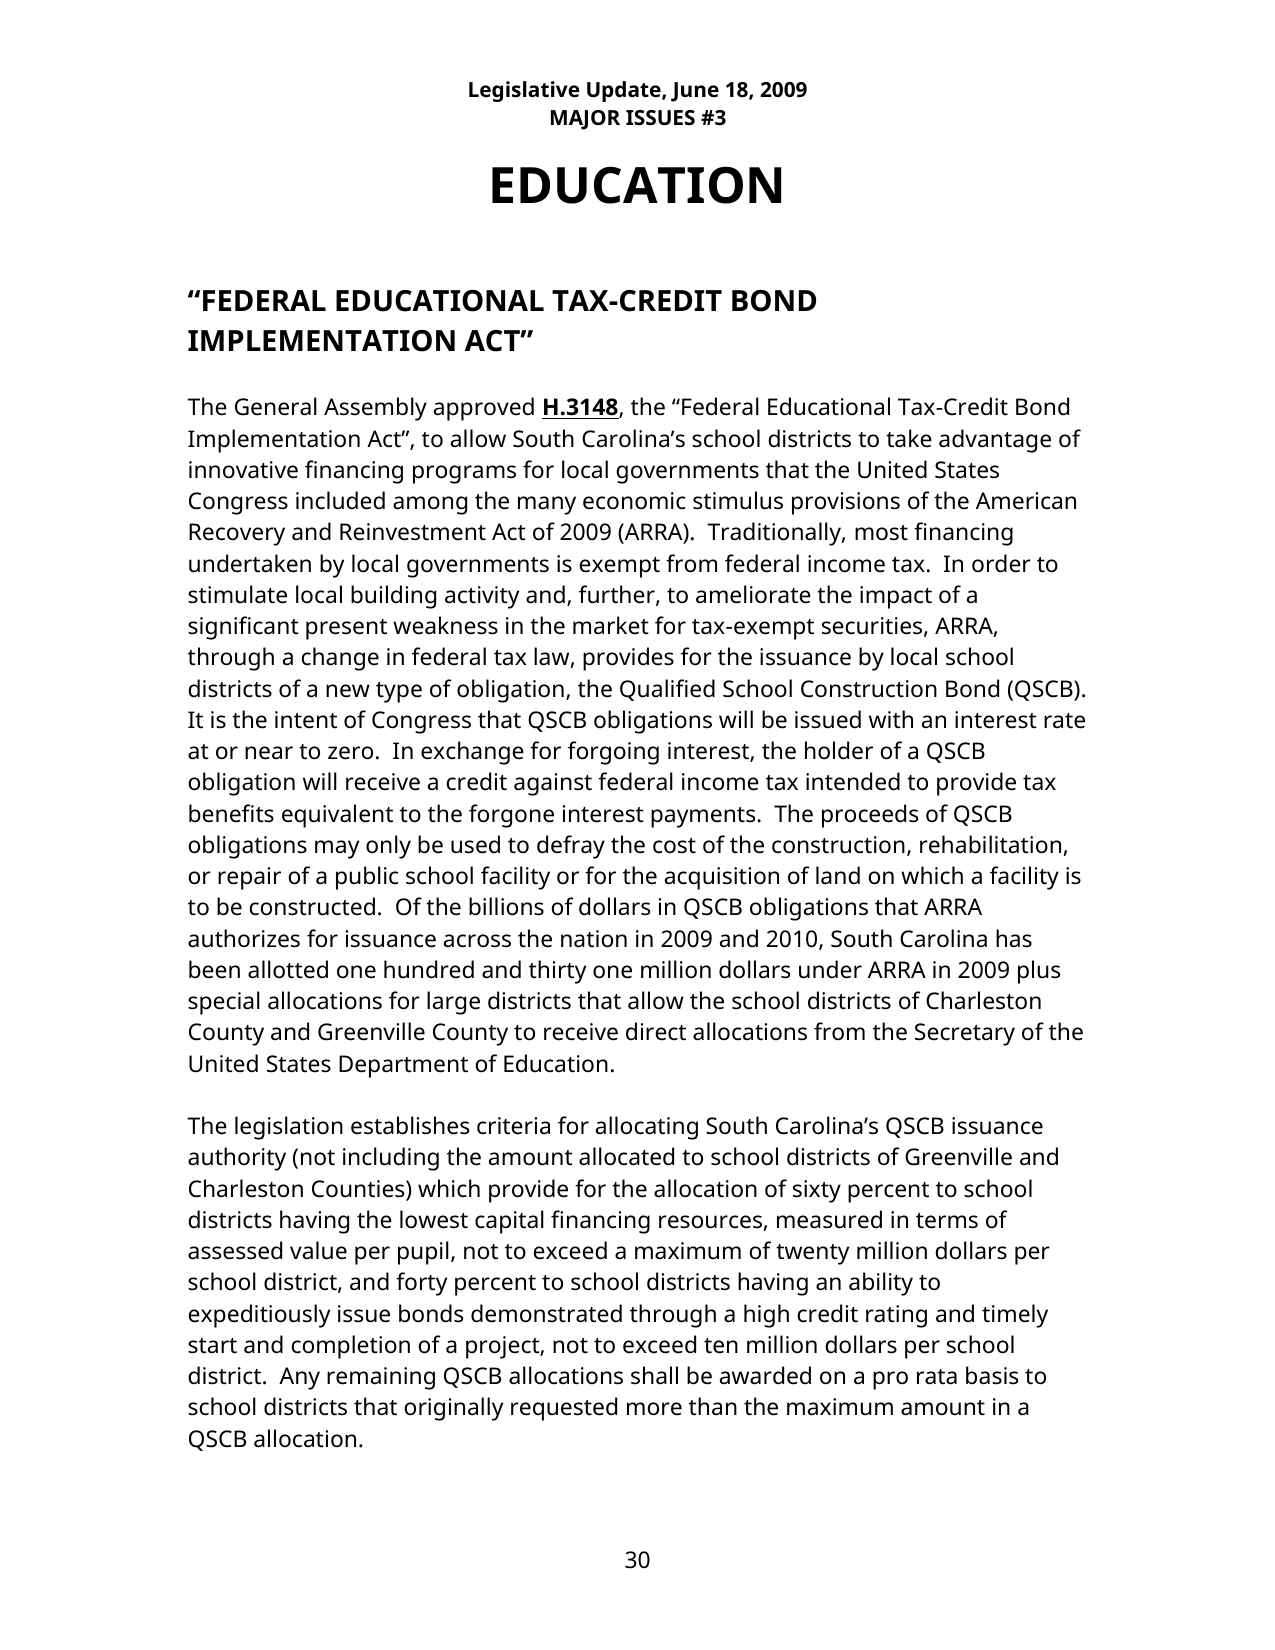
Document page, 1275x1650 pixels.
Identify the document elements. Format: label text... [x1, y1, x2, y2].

text The General Assembly approved H.3148, the “Federal Educational Tax-Credit Bond Implementation Act”, to allow South Carolina’s school districts to take advantage of innovative financing programs for local governments that the United States Congress included among the many economic stimulus provisions of the American Recovery and Reinvestment Act of 2009 (ARRA). Traditionally, most financing undertaken by local governments is exempt from federal income tax. In order to stimulate local building activity and, further, to ameliorate the impact of a significant present weakness in the market for tax-exempt securities, ARRA, through a change in federal tax law, provides for the issuance by local school districts of a new type of obligation, the Qualified School Construction Bond (QSCB). It is the intent of Congress that QSCB obligations will be issued with an interest rate at or near to zero. In exchange for forgoing interest, the holder of a QSCB obligation will receive a credit against federal income tax intended to provide tax benefits equivalent to the forgone interest payments. The proceeds of QSCB obligations may only be used to defray the cost of the construction, rehabilitation, or repair of a public school facility or for the acquisition of land on which a facility is to be constructed. Of the billions of dollars in QSCB obligations that ARRA authorizes for issuance across the nation in 2009 and 2010, South Carolina has been allotted one hundred and thirty one million dollars under ARRA in 2009 plus special allocations for large districts that allow the school districts of Charleston County and Greenville County to receive direct allocations from the Secretary of the United States Department of Education. [187, 391, 1087, 1079]
text “FEDERAL EDUCATIONAL TAX-CREDIT BOND [187, 281, 1087, 320]
text IMPLEMENTATION ACT” [187, 320, 1087, 360]
text The legislation establishes criteria for allocating South Carolina’s QSCB issuance authority (not including the amount allocated to school districts of Greenville and Charleston Counties) which provide for the allocation of sixty percent to school districts having the lowest capital financing resources, measured in terms of assessed value per pupil, not to exceed a maximum of twenty million dollars per school district, and forty percent to school districts having an ability to expeditiously issue bonds demonstrated through a high credit rating and timely start and completion of a project, not to exceed ten million dollars per school district. Any remaining QSCB allocations shall be awarded on a pro rata basis to school districts that originally requested more than the maximum amount in a QSCB allocation. [187, 1110, 1087, 1454]
text EDUCATION [187, 150, 1087, 218]
